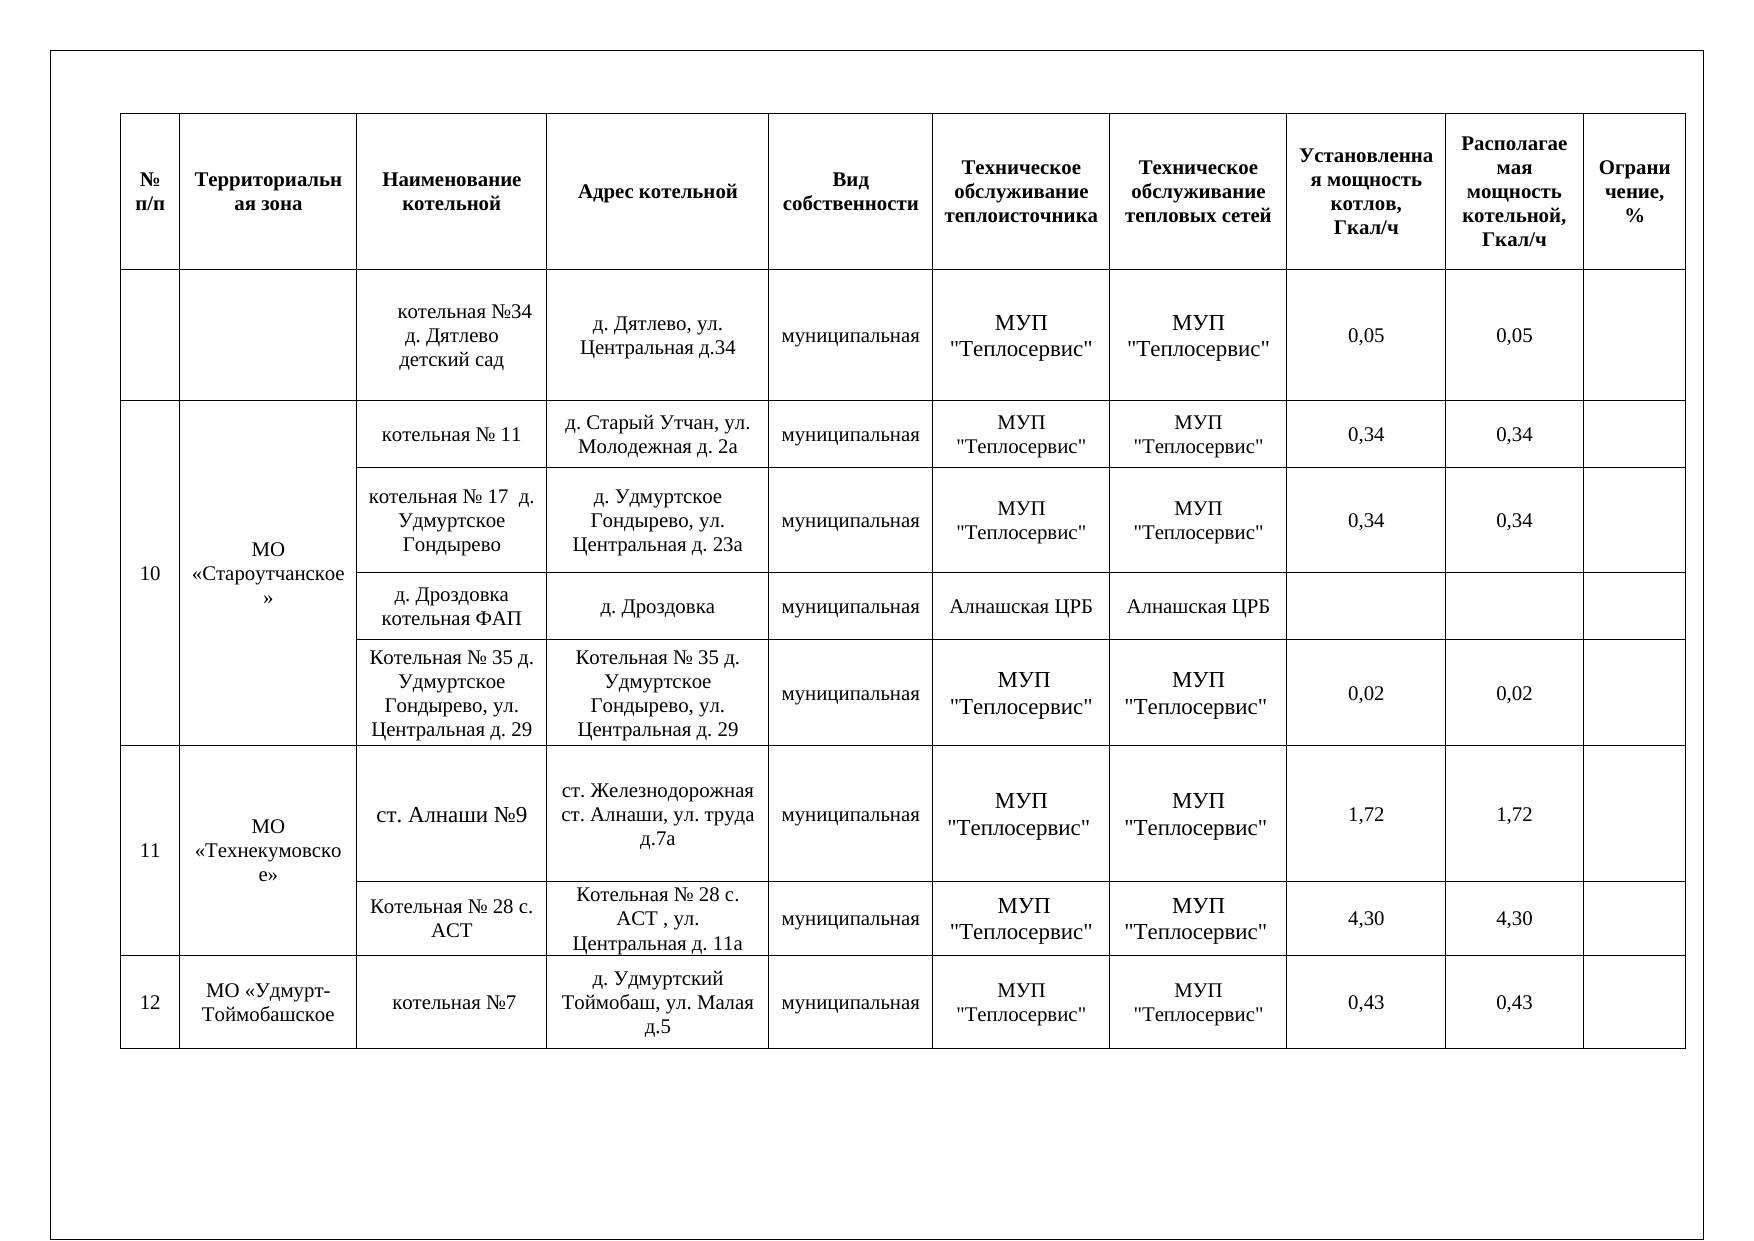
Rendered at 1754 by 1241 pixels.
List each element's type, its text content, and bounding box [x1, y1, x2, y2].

table_cell котельная №34 д. Дятлево детский сад [357, 270, 546, 400]
table_cell [1584, 270, 1685, 400]
table_cell 0,02 [1446, 640, 1583, 745]
table_cell [1287, 573, 1445, 639]
table_cell д. Старый Утчан, ул. Молодежная д. 2а [547, 401, 768, 467]
table_cell МУП "Теплосервис" [1110, 746, 1286, 881]
table_cell МУП "Теплосервис" [1110, 882, 1286, 954]
table_cell ст. Алнаши №9 [357, 746, 546, 881]
table_cell [1584, 882, 1685, 954]
table_cell МУП "Теплосервис" [933, 401, 1109, 467]
table_cell котельная № 17 д. Удмуртское Гондырево [357, 468, 546, 572]
table_cell муниципальная [769, 882, 932, 954]
table_cell 11 [121, 746, 179, 954]
table_cell 4,30 [1446, 882, 1583, 954]
table_cell Котельная № 28 с. АСТ [357, 882, 546, 954]
table_cell [1584, 640, 1685, 745]
table_cell котельная № 11 [357, 401, 546, 467]
table_cell 0,43 [1287, 956, 1445, 1048]
table_header Располагаемая мощность котельной, Гкал/ч [1446, 114, 1583, 269]
table_cell МУП "Теплосервис" [1110, 270, 1286, 400]
table_cell 0,34 [1287, 401, 1445, 467]
table_cell МУП "Теплосервис" [933, 468, 1109, 572]
table_cell МУП "Теплосервис" [933, 956, 1109, 1048]
table_cell муниципальная [769, 573, 932, 639]
table_cell 1,72 [1446, 746, 1583, 881]
table_header № п/п [121, 114, 179, 269]
table_cell д. Дроздовка котельная ФАП [357, 573, 546, 639]
table_header Техническое обслуживание теплоисточника [933, 114, 1109, 269]
table_cell МО «Удмурт-Тоймобашское [180, 956, 356, 1048]
table_cell 0,05 [1287, 270, 1445, 400]
table_cell [1446, 573, 1583, 639]
table_header Территориальная зона [180, 114, 356, 269]
table_cell МУП "Теплосервис" [933, 746, 1109, 881]
table_cell муниципальная [769, 401, 932, 467]
table_cell 10 [121, 401, 179, 745]
table_cell МУП "Теплосервис" [1110, 468, 1286, 572]
table_cell д. Удмуртский Тоймобаш, ул. Малая д.5 [547, 956, 768, 1048]
table_cell МО «Технекумовское» [180, 746, 356, 954]
table_cell МУП "Теплосервис" [933, 640, 1109, 745]
table_cell д. Удмуртское Гондырево, ул. Центральная д. 23а [547, 468, 768, 572]
table_cell 0,02 [1287, 640, 1445, 745]
table_cell Алнашская ЦРБ [933, 573, 1109, 639]
table_cell котельная №7 [357, 956, 546, 1048]
table_cell д. Дроздовка [547, 573, 768, 639]
table_cell муниципальная [769, 468, 932, 572]
table_cell д. Дятлево, ул. Центральная д.34 [547, 270, 768, 400]
table_cell 4,30 [1287, 882, 1445, 954]
table_cell МО «Староутчанское» [180, 401, 356, 745]
table_cell Котельная № 35 д. Удмуртское Гондырево, ул. Центральная д. 29 [547, 640, 768, 745]
table_cell Алнашская ЦРБ [1110, 573, 1286, 639]
table_cell МУП "Теплосервис" [1110, 640, 1286, 745]
table_cell [1584, 401, 1685, 467]
table_cell ст. Железнодорожная ст. Алнаши, ул. труда д.7а [547, 746, 768, 881]
table_header Наименование котельной [357, 114, 546, 269]
table_cell [1584, 468, 1685, 572]
table_header Вид собственности [769, 114, 932, 269]
table_cell муниципальная [769, 746, 932, 881]
table_cell 12 [121, 956, 179, 1048]
table_cell муниципальная [769, 956, 932, 1048]
table_cell 0,43 [1446, 956, 1583, 1048]
table_header Установленная мощность котлов, Гкал/ч [1287, 114, 1445, 269]
table_cell 0,34 [1287, 468, 1445, 572]
table_cell МУП "Теплосервис" [1110, 401, 1286, 467]
table_cell Котельная № 28 с. АСТ , ул. Центральная д. 11а [547, 882, 768, 954]
table_cell МУП "Теплосервис" [1110, 956, 1286, 1048]
table_cell [1584, 746, 1685, 881]
table_header Техническое обслуживание тепловых сетей [1110, 114, 1286, 269]
table_cell муниципальная [769, 270, 932, 400]
table_cell 1,72 [1287, 746, 1445, 881]
table_header Адрес котельной [547, 114, 768, 269]
table_cell муниципальная [769, 640, 932, 745]
table_cell МУП "Теплосервис" [933, 270, 1109, 400]
table_cell 0,34 [1446, 401, 1583, 467]
table_cell Котельная № 35 д. Удмуртское Гондырево, ул. Центральная д. 29 [357, 640, 546, 745]
table_cell МУП "Теплосервис" [933, 882, 1109, 954]
table_cell [1584, 956, 1685, 1048]
table_cell 0,05 [1446, 270, 1583, 400]
table_header Ограничение, % [1584, 114, 1685, 269]
table_cell [1584, 573, 1685, 639]
table_cell 0,34 [1446, 468, 1583, 572]
